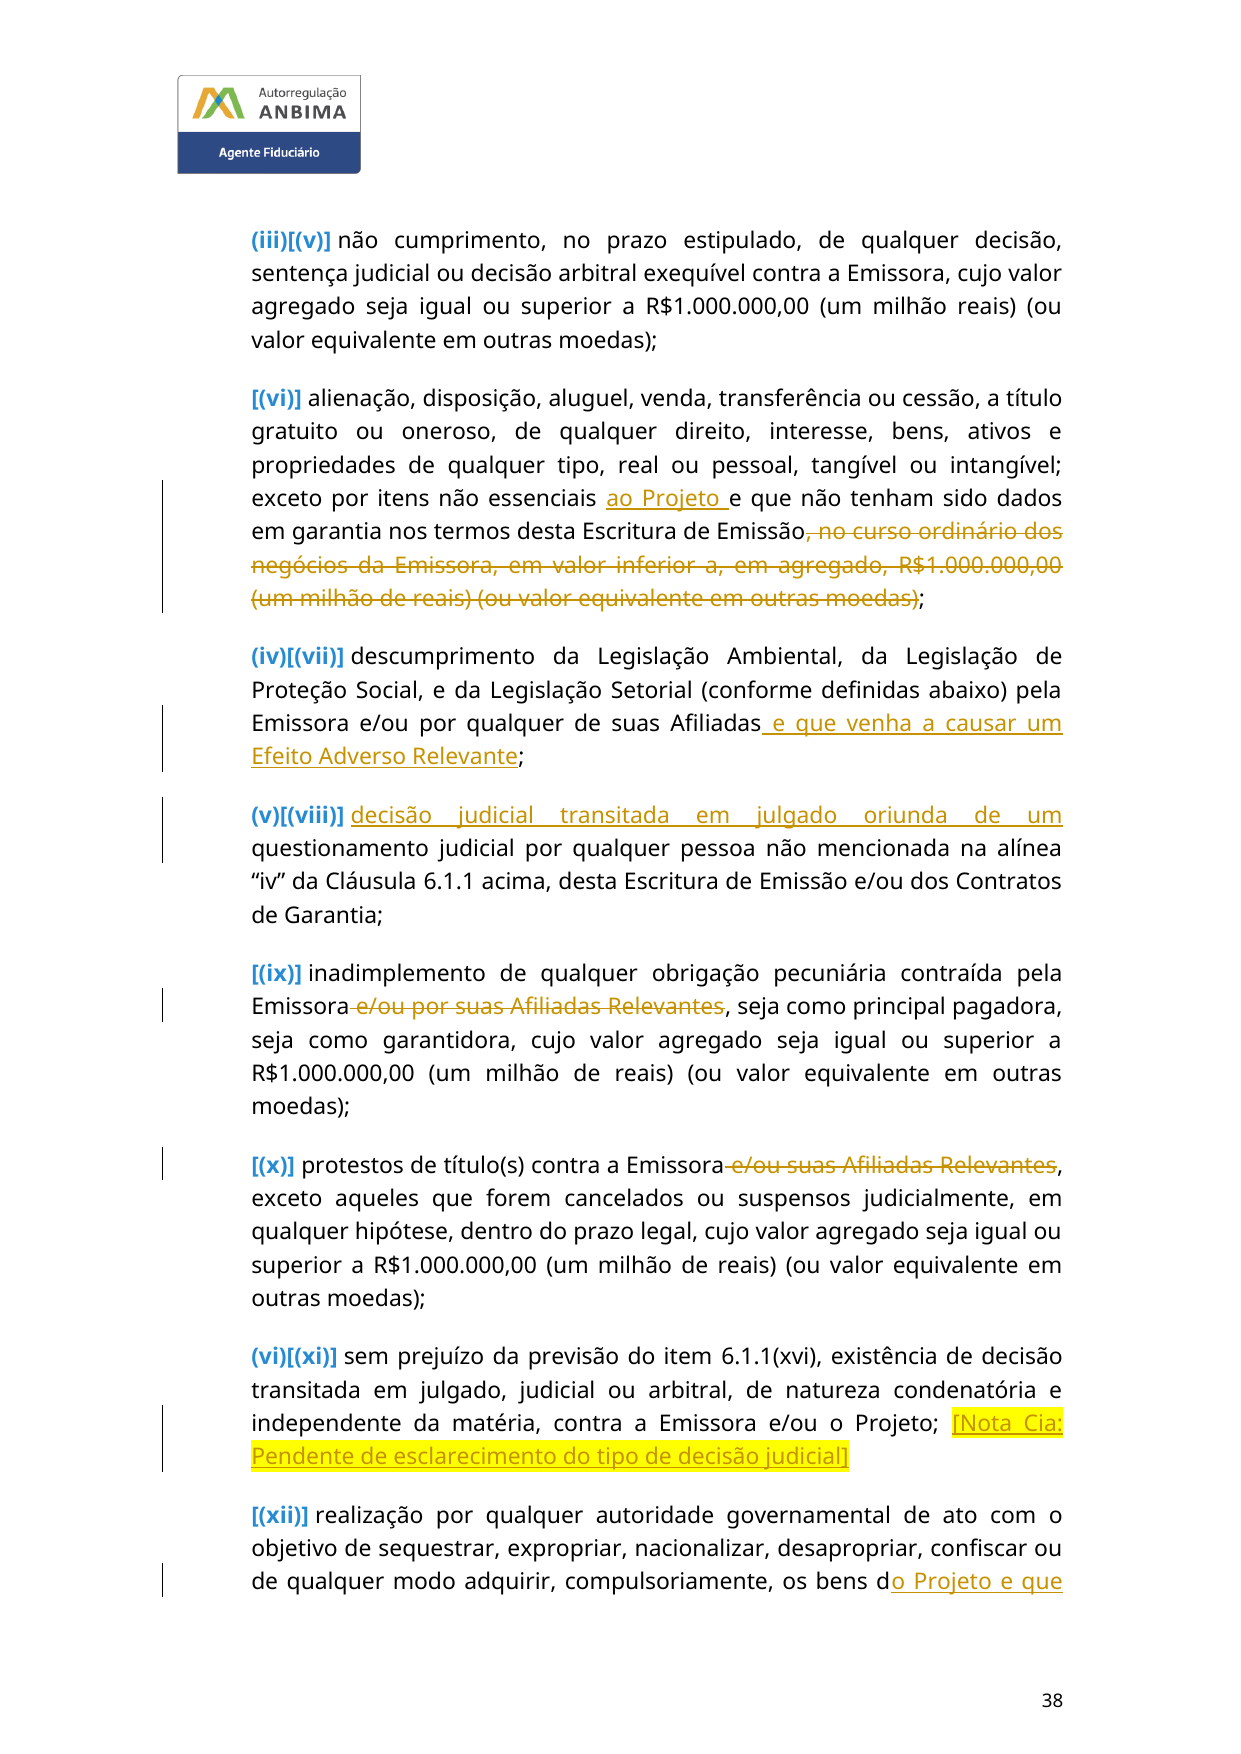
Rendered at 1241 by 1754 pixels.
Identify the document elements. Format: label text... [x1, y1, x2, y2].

text protestos de título(s) contra a Emissora, exceto aqueles que forem cancelados ou suspensos judicialmente, em qualquer hipótese, dentro do prazo legal, cujo valor agregado seja igual ou superior a R$1.000.000,00 (um milhão de reais) (ou valor equivalente em outras moedas); [251, 1147, 1063, 1313]
picture [177, 75, 361, 174]
text alienação, disposição, aluguel, venda, transferência ou cessão, a título gratuito ou oneroso, de qualquer direito, interesse, bens, ativos e propriedades de qualquer tipo, real ou pessoal, tangível ou intangível; exceto por itens não essenciais e que não tenham sido dados em garantia nos termos desta Escritura de Emissão; [251, 568, 1063, 613]
text sem prejuízo da previsão do item 6.1.1(xvi), existência de decisão transitada em julgado, judicial ou arbitral, de natureza condenatória e independente da matéria, contra a Emissora e/ou o Projeto; [251, 1338, 1063, 1472]
text questionamento judicial por qualquer pessoa não mencionada na alínea “iv” da Cláusula 6.1.1 acima, desta Escritura de Emissão e/ou dos Contratos de Garantia; [251, 797, 1063, 930]
text descumprimento da Legislação Ambiental, da Legislação de Proteção Social, e da Legislação Setorial (conforme definidas abaixo) pela Emissora e/ou por qualquer de suas Afiliadas; [251, 638, 1063, 772]
text inadimplemento de qualquer obrigação pecuniária contraída pela Emissora, seja como principal pagadora, seja como garantidora, cujo valor agregado seja igual ou superior a R$1.000.000,00 (um milhão de reais) (ou valor equivalente em outras moedas); [251, 955, 1063, 1122]
text alienação, disposição, aluguel, venda, transferência ou cessão, a título gratuito ou oneroso, de qualquer direito, interesse, bens, ativos e propriedades de qualquer tipo, real ou pessoal, tangível ou intangível; exceto por itens não essenciais e que não tenham sido dados em garantia nos termos desta Escritura de Emissão; [251, 380, 1063, 566]
text não cumprimento, no prazo estipulado, de qualquer decisão, sentença judicial ou decisão arbitral exequível contra a Emissora, cujo valor agregado seja igual ou superior a R$1.000.000,00 (um milhão reais) (ou valor equivalente em outras moedas); [251, 222, 1063, 355]
